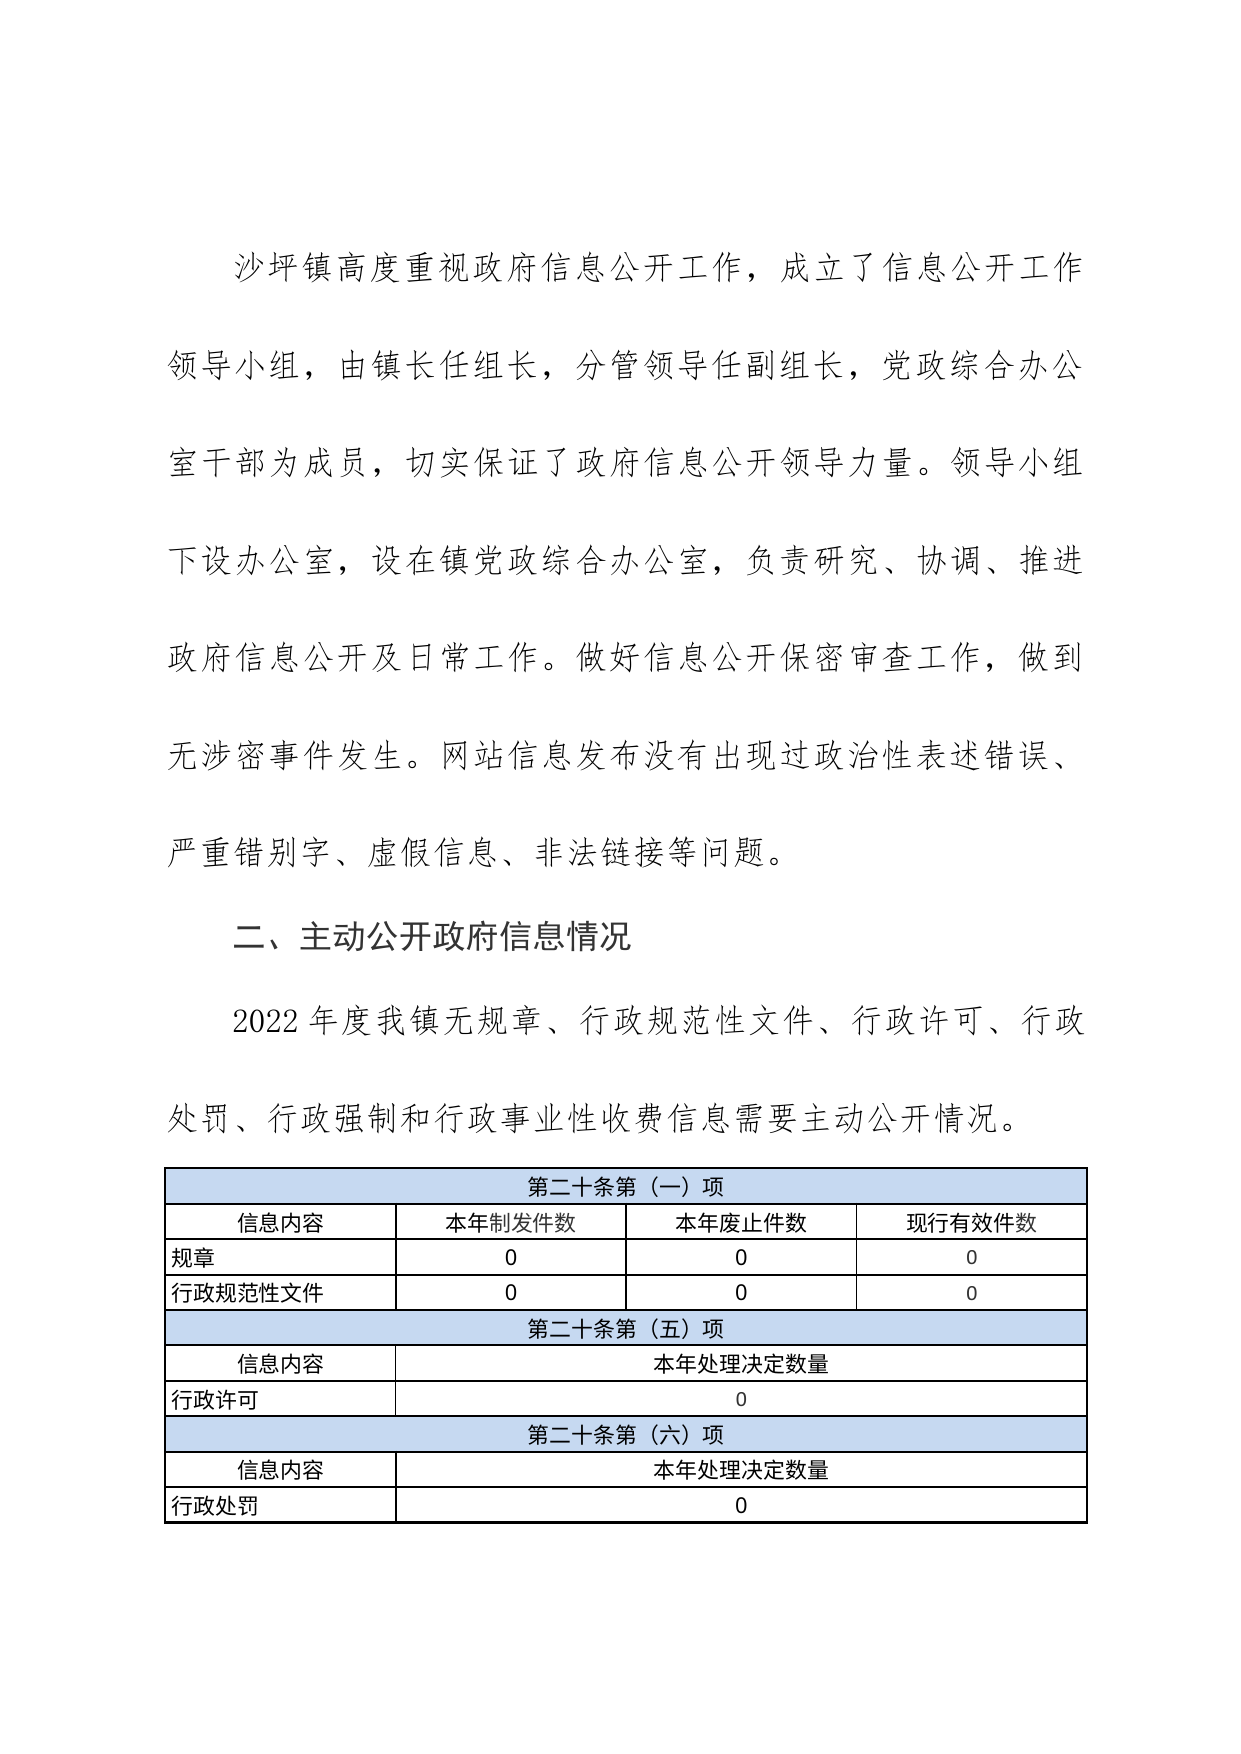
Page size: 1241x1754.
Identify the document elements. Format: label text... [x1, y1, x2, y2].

table_cell 行政处罚 [166, 1488, 395, 1521]
table_cell 0 [857, 1240, 1086, 1273]
table_cell 行政许可 [166, 1382, 395, 1415]
table_cell 本年制发件数 [397, 1205, 625, 1238]
table_cell 0 [857, 1276, 1086, 1309]
text 沙坪镇高度重视政府信息公开工作，成立了信息公开工作领导小组，由镇长任组长，分管领导任副组长，党政综合办公室干部为成员，切实保证了政府信息公开领导力量。领导小组下设办公室，设在镇党政综合办公室，负责研究、协调、推进政府信息公开及日常工作。做好信息公开保密审查工作，做到无涉密事件发生。网站信息发布没有出现过政治性表述错误、严重错别字、虚假信息、非法链接等问题。 [165, 233, 1087, 883]
table_cell 第二十条第（五）项 [166, 1311, 1086, 1344]
table_cell 0 [397, 1276, 625, 1309]
table_cell 本年处理决定数量 [397, 1453, 1086, 1486]
table_cell 0 [397, 1240, 625, 1273]
table_cell 行政规范性文件 [166, 1276, 395, 1309]
table_header 第二十条第（一）项 [166, 1169, 1086, 1203]
table_cell 本年处理决定数量 [396, 1346, 1086, 1380]
table_cell 0 [397, 1488, 1086, 1521]
table_cell 0 [627, 1276, 856, 1309]
table_cell 信息内容 [166, 1205, 395, 1238]
table_cell 信息内容 [166, 1453, 395, 1486]
table_cell 第二十条第（六）项 [166, 1417, 1086, 1451]
text 二、主动公开政府信息情况 [165, 902, 1087, 967]
table_cell 0 [627, 1240, 856, 1273]
table_cell 0 [396, 1382, 1086, 1415]
table_cell 规章 [166, 1240, 395, 1273]
table_cell 现行有效件数 [857, 1205, 1086, 1238]
table_cell 本年废止件数 [627, 1205, 856, 1238]
table_cell 信息内容 [166, 1346, 395, 1380]
text 2022年度我镇无规章、行政规范性文件、行政许可、行政处罚、行政强制和行政事业性收费信息需要主动公开情况。 [165, 986, 1087, 1148]
